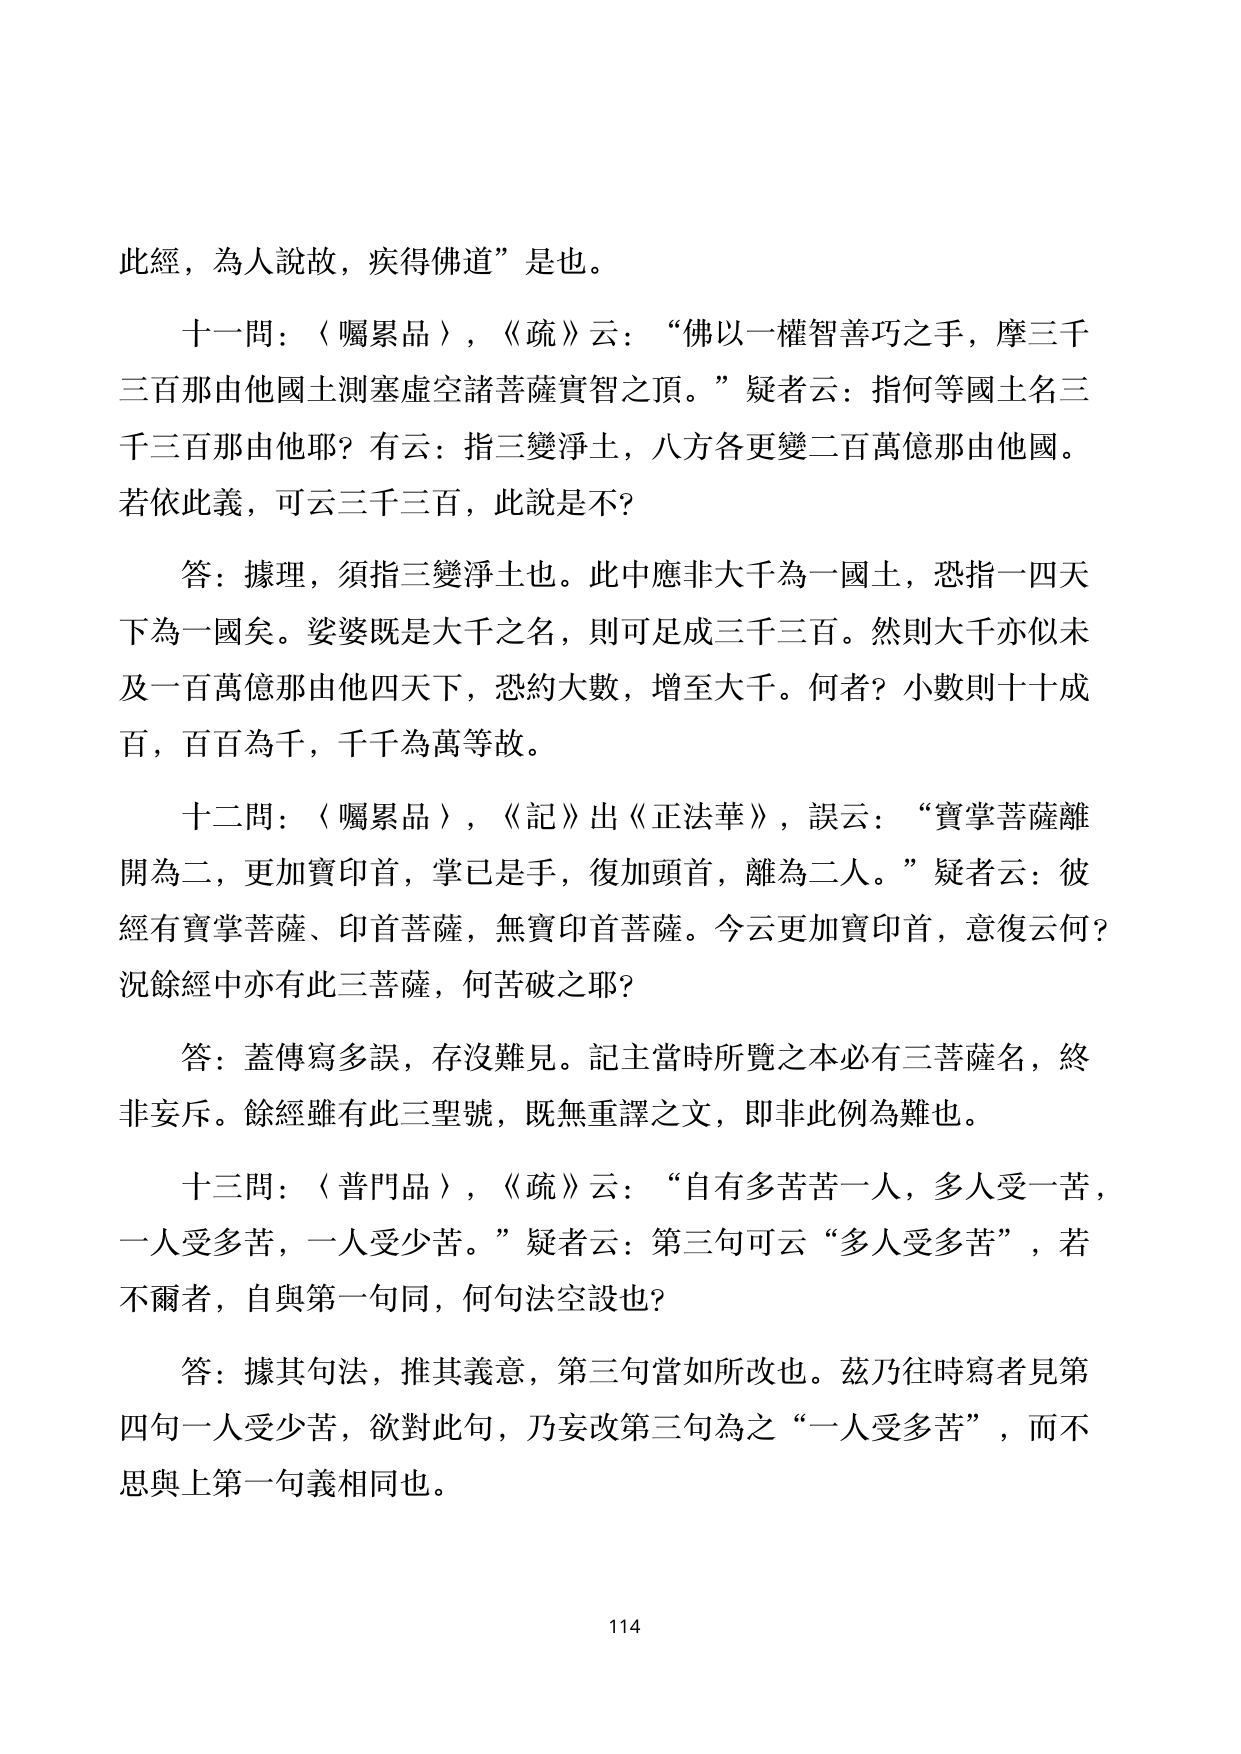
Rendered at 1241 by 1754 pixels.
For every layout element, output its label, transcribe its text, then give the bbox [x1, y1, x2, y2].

text 答：若在前者，即是實因；若在後者，即為淨佛國土之因也。故知依此經意，偏示正因，行不輕行，即速疾取土，而得成佛。故云“受持此經，為人說故，疾得佛道”是也。 [118, 227, 1092, 283]
text 答：據其句法，推其義意，第三句當如所改也。茲乃往時寫者見第四句一人受少苦，欲對此句，乃妄改第三句為之“一人受多苦”，而不思與上第一句義相同也。 [118, 1337, 1092, 1506]
text 十二問：〈囑累品〉，《記》出《正法華》，誤云：“寶掌菩薩離開為二，更加寶印首，掌已是手，復加頭首，離為二人。”疑者云：彼經有寶掌菩薩、印首菩薩，無寶印首菩薩。今云更加寶印首，意復云何？況餘經中亦有此三菩薩，何苦破之耶？ [118, 782, 1092, 1007]
text 十一問：〈囑累品〉，《疏》云：“佛以一權智善巧之手，摩三千三百那由他國土測塞虛空諸菩薩實智之頂。”疑者云：指何等國土名三千三百那由他耶？有云：指三變淨土，八方各更變二百萬億那由他國。若依此義，可云三千三百，此說是不？ [118, 299, 1092, 524]
text 十三問：〈普門品〉，《疏》云：“自有多苦苦一人，多人受一苦，一人受多苦，一人受少苦。”疑者云：第三句可云“多人受多苦”，若不爾者，自與第一句同，何句法空設也？ [118, 1152, 1092, 1321]
text 答：蓋傳寫多誤，存沒難見。記主當時所覽之本必有三菩薩名，終非妄斥。餘經雖有此三聖號，既無重譯之文，即非此例為難也。 [118, 1023, 1092, 1136]
text 答：據理，須指三變淨土也。此中應非大千為一國土，恐指一四天下為一國矣。娑婆既是大千之名，則可足成三千三百。然則大千亦似未及一百萬億那由他四天下，恐約大數，增至大千。何者？小數則十十成百，百百為千，千千為萬等故。 [118, 541, 1092, 766]
